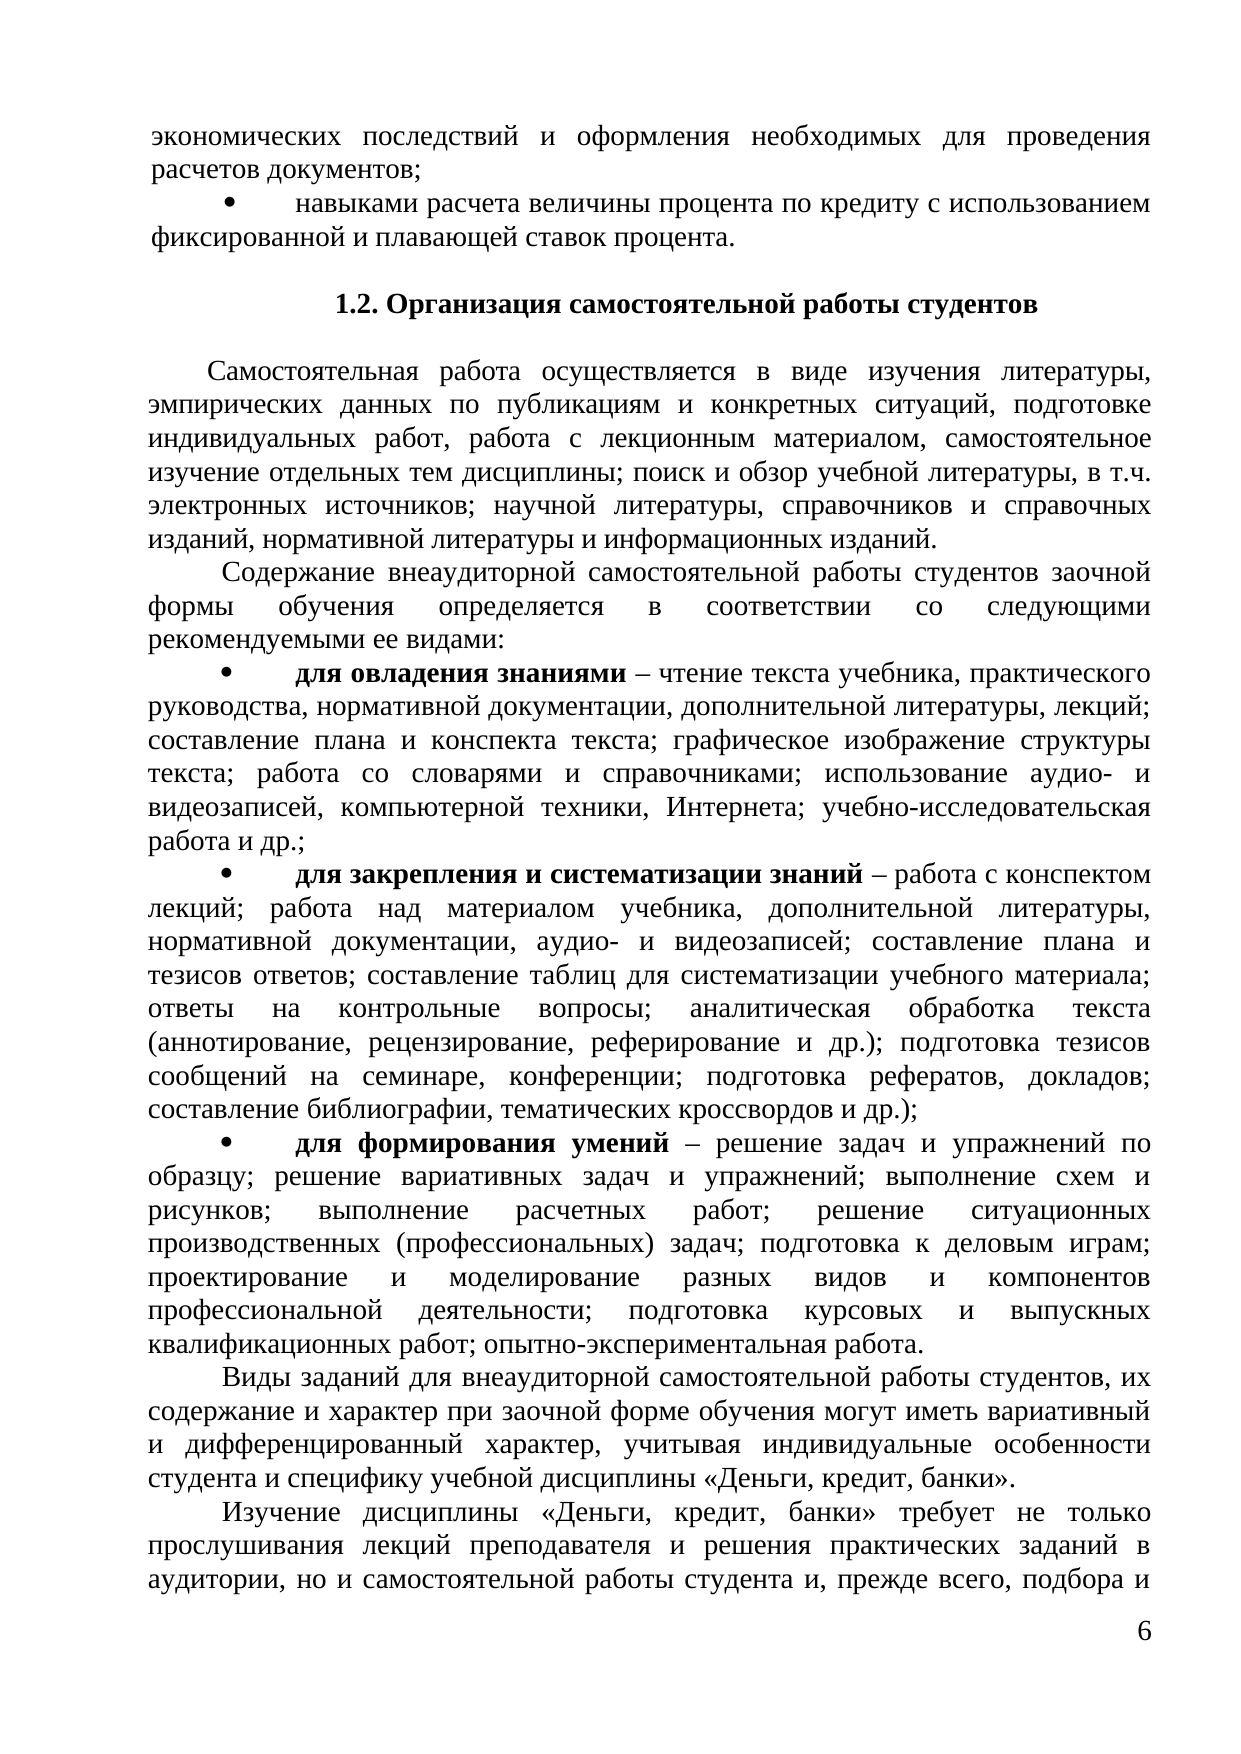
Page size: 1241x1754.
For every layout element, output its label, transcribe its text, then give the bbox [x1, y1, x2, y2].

list для овладения знаниями – чтение текста учебника, практического руководства, нормативной документации, дополнительной литературы, лекций; составление плана и конспекта текста; графическое изображение структуры текста; работа со словарями и справочниками; использование аудио- и видеозаписей, компьютерной техники, Интернета; учебно-исследовательская работа и др.; [148, 655, 1152, 856]
text Содержание внеаудиторной самостоятельной работы студентов заочной формы обучения определяется в соответствии со следующими рекомендуемыми ее видами: [148, 554, 1152, 655]
text Виды заданий для внеаудиторной самостоятельной работы студентов, их содержание и характер при заочной форме обучения могут иметь вариативный и дифференцированный характер, учитывая индивидуальные особенности студента и специфику учебной дисциплины «Деньги, кредит, банки». [148, 1359, 1152, 1494]
subtitle 1.2. Организация самостоятельной работы студентов [148, 286, 1152, 319]
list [151, 118, 1152, 185]
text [148, 1494, 1152, 1594]
list для формирования умений – решение задач и упражнений по образцу; решение вариативных задач и упражнений; выполнение схем и рисунков; выполнение расчетных работ; решение ситуационных производственных (профессиональных) задач; подготовка к деловым играм; проектирование и моделирование разных видов и компонентов профессиональной деятельности; подготовка курсовых и выпускных квалификационных работ; опытно-экспериментальная работа. [148, 1125, 1152, 1359]
list для закрепления и систематизации знаний – работа с конспектом лекций; работа над материалом учебника, дополнительной литературы, нормативной документации, аудио- и видеозаписей; составление плана и тезисов ответов; составление таблиц для систематизации учебного материала; ответы на контрольные вопросы; аналитическая обработка текста (аннотирование, рецензирование, реферирование и др.); подготовка тезисов сообщений на семинаре, конференции; подготовка рефератов, докладов; составление библиографии, тематических кроссвордов и др.); [148, 856, 1152, 1125]
list навыками расчета величины процента по кредиту с использованием фиксированной и плавающей ставок процента. [151, 185, 1152, 252]
text Самостоятельная работа осуществляется в виде изучения литературы, эмпирических данных по публикациям и конкретных ситуаций, подготовке индивидуальных работ, работа с лекционным материалом, самостоятельное изучение отдельных тем дисциплины; поиск и обзор учебной литературы, в т.ч. электронных источников; научной литературы, справочников и справочных изданий, нормативной литературы и информационных изданий. [148, 353, 1152, 554]
